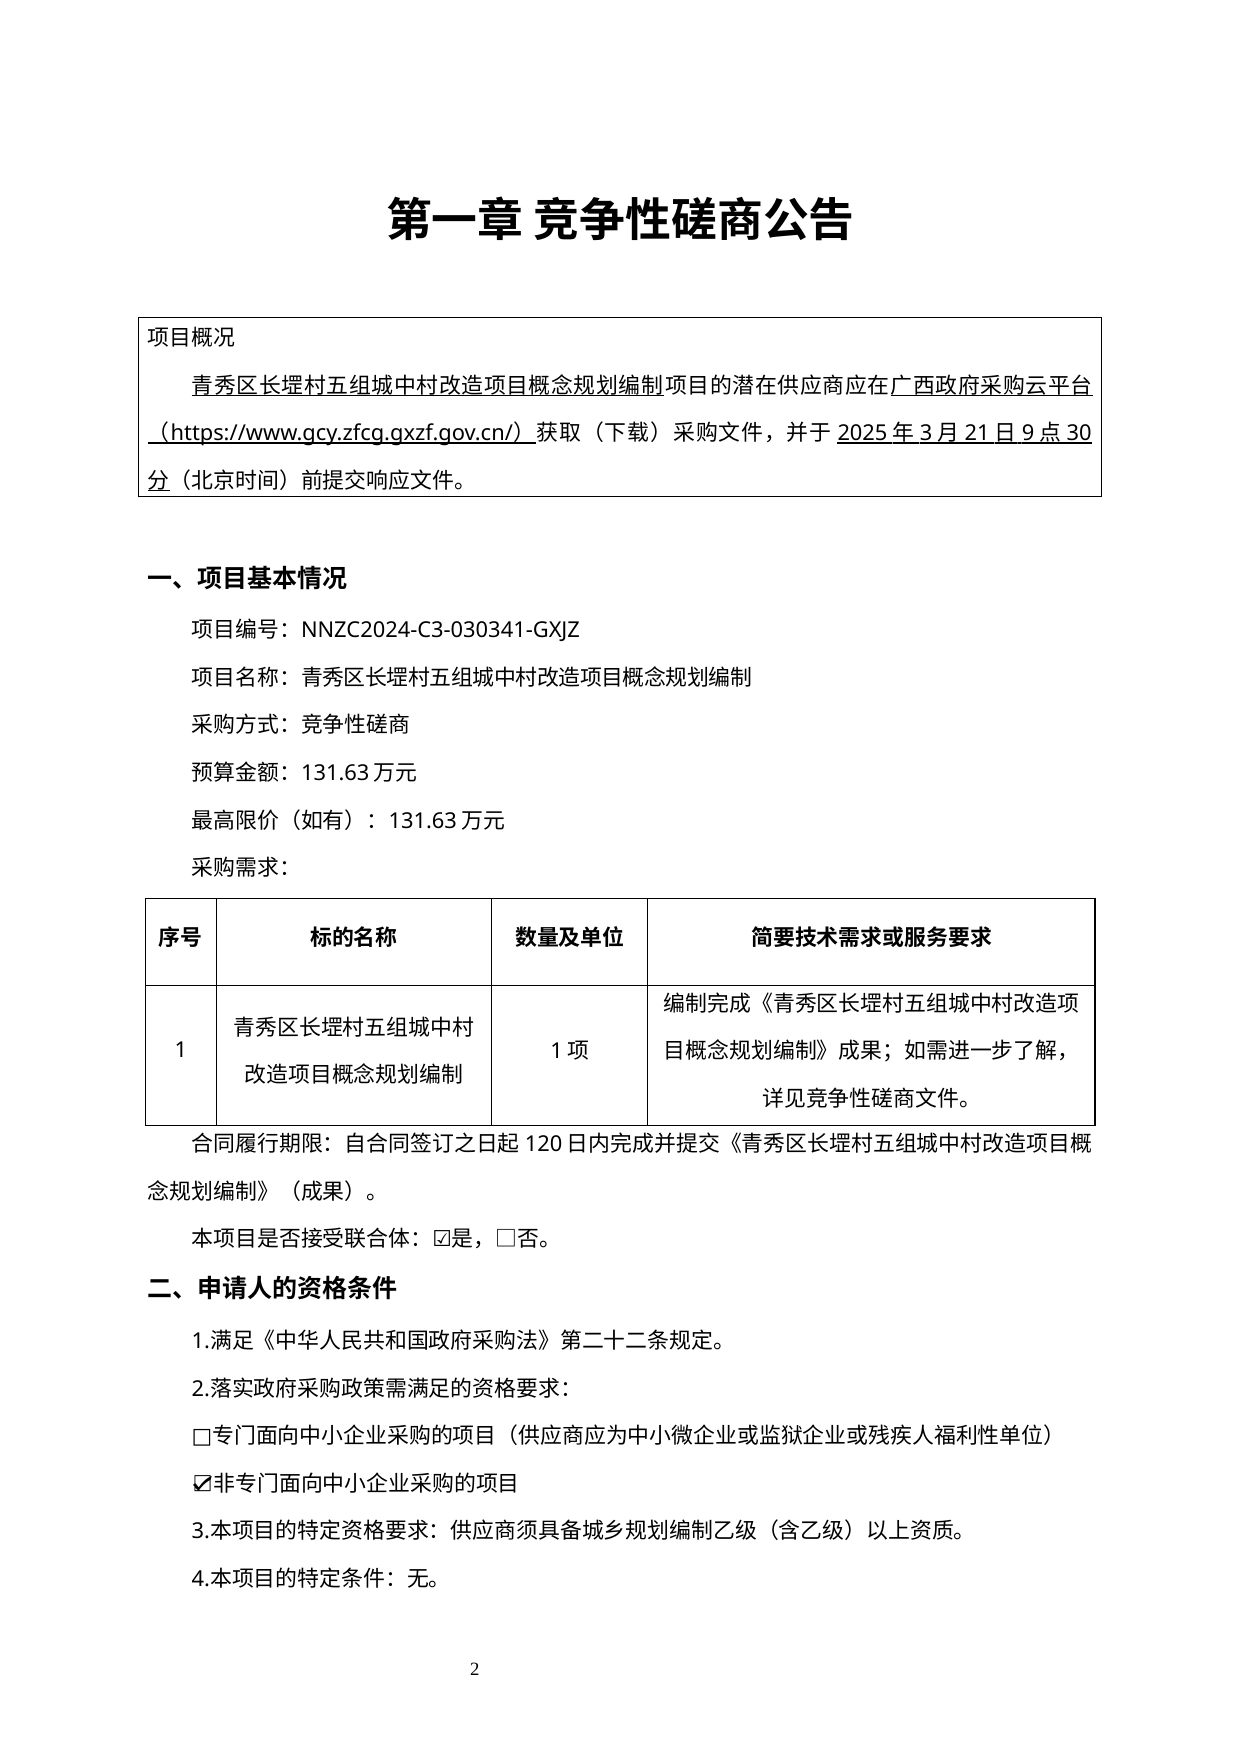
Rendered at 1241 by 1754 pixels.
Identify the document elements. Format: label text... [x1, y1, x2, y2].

text 采购方式：竞争性磋商 [148, 707, 1092, 739]
text 4.本项目的特定条件：无。 [148, 1561, 1092, 1593]
table_header 标的名称 [217, 899, 491, 985]
text 合同履行期限：自合同签订之日起120日内完成并提交《青秀区长堽村五组城中村改造项目概念规划编制》（成果）。 [148, 1126, 1092, 1205]
text 项目名称：青秀区长堽村五组城中村改造项目概念规划编制 [148, 660, 1092, 692]
table_cell 编制完成《青秀区长堽村五组城中村改造项目概念规划编制》成果；如需进一步了解，详见竞争性磋商文件。 [648, 986, 1094, 1125]
text ☑非专门面向中小企业采购的项目 [148, 1466, 1092, 1497]
table_header 序号 [146, 899, 216, 985]
text 二、申请人的资格条件 [148, 1269, 1092, 1305]
table_cell 青秀区长堽村五组城中村改造项目概念规划编制 [217, 986, 491, 1125]
text 青秀区长堽村五组城中村改造项目概念规划编制项目的潜在供应商应在广西政府采购云平台（https://www.gcy.zfcg.gxzf.gov.cn/）获取（下载）采购文件，并于2025年3月21日9点30分（北京时间）前提交响应文件。 [139, 364, 1101, 496]
text 预算金额：131.63万元 [148, 755, 1092, 787]
text 一、项目基本情况 [148, 558, 1092, 594]
text 项目编号：NNZC2024-C3-030341-GXJZ [148, 612, 1092, 644]
text 最高限价（如有）：131.63万元 [148, 803, 1092, 834]
table_cell 1项 [492, 986, 647, 1125]
text 本项目是否接受联合体：☑是，□否。 [148, 1221, 1092, 1253]
text 2.落实政府采购政策需满足的资格要求： [148, 1371, 1092, 1402]
table_header 简要技术需求或服务要求 [648, 899, 1094, 985]
text 1.满足《中华人民共和国政府采购法》第二十二条规定。 [148, 1323, 1092, 1355]
table_cell 1 [146, 986, 216, 1125]
table_header 数量及单位 [492, 899, 647, 985]
text 项目概况 [139, 318, 1101, 352]
list 3.本项目的特定资格要求：供应商须具备城乡规划编制乙级（含乙级）以上资质。 [148, 1513, 1092, 1545]
text 第一章 竞争性磋商公告 [148, 183, 1092, 249]
text □专门面向中小企业采购的项目（供应商应为中小微企业或监狱企业或残疾人福利性单位） [148, 1418, 1092, 1450]
text 采购需求： [148, 850, 1092, 882]
